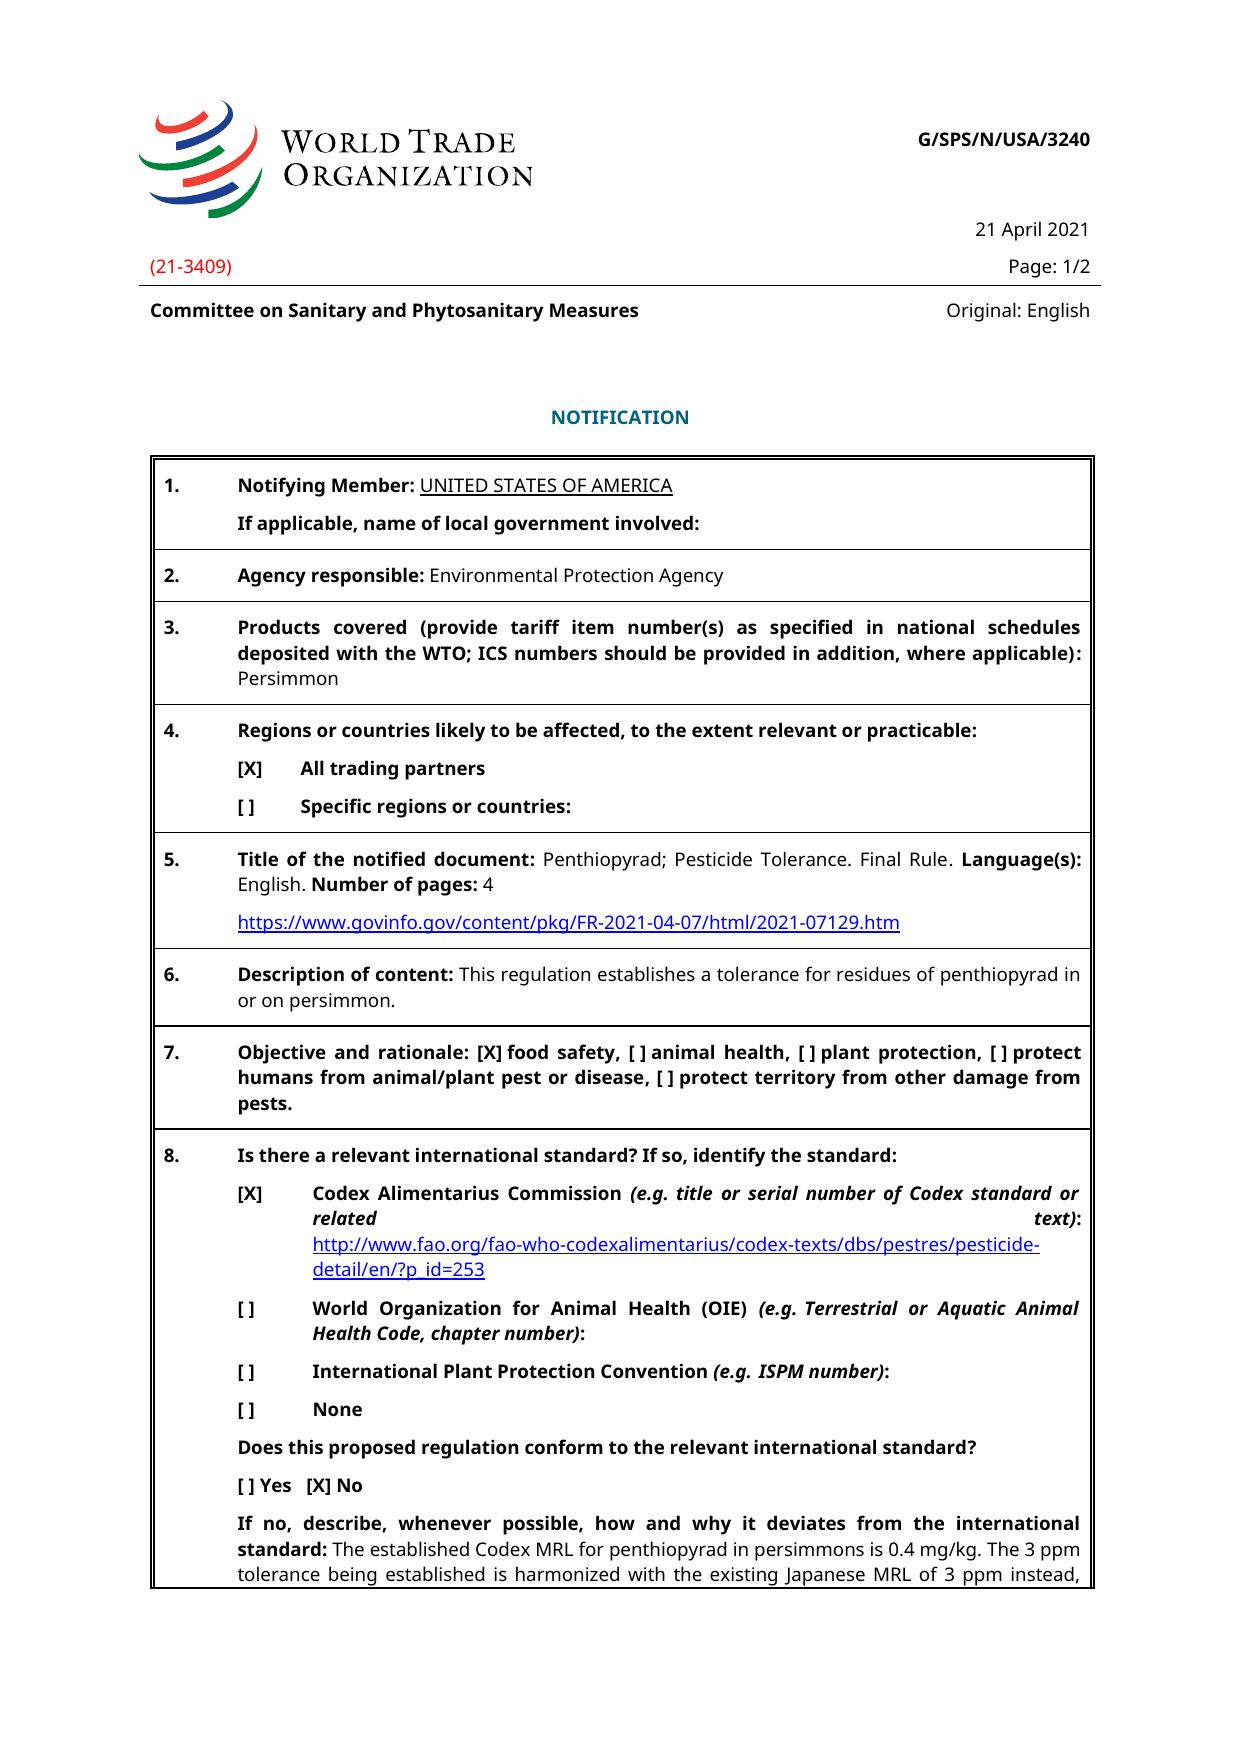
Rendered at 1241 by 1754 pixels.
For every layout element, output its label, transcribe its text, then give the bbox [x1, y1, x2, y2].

table_cell 3. [155, 602, 226, 704]
table_cell 5. [155, 833, 226, 947]
table_cell 8. [155, 1130, 226, 1587]
title NOTIFICATION [150, 405, 1090, 430]
table_cell 4. [155, 705, 226, 832]
table_cell Description of content: This regulation establishes a tolerance for residues of penthiopyrad in or on persimmon. [226, 949, 1090, 1025]
table_cell 6. [155, 949, 226, 1025]
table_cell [226, 1130, 1090, 1587]
table_cell Objective and rationale: [X] food safety, [ ] animal health, [ ] plant protection, [ ] protect humans from animal/plant pest or disease, [ ] protect territory from other damage from pests. [226, 1027, 1090, 1128]
table_cell Products covered (provide tariff item number(s) as specified in national schedules deposited with the WTO; ICS numbers should be provided in addition, where applicable): Persimmon [226, 602, 1090, 704]
table_header Notifying Member: United States of America If applicable, name of local government involved: [226, 460, 1090, 548]
table_cell Agency responsible: Environmental Protection Agency [226, 550, 1090, 601]
table_cell 7. [155, 1027, 226, 1128]
table_cell Regions or countries likely to be affected, to the extent relevant or practicable: [X] All trading partners [ ] Specific regions or countries: [226, 705, 1090, 832]
table_cell 2. [155, 550, 226, 601]
table_cell Title of the notified document: Penthiopyrad; Pesticide Tolerance. Final Rule. Language(s): English. Number of pages: 4 https://www.govinfo.gov/content/pkg/FR-2021-04-07/html/2021-07129.htm [226, 833, 1090, 947]
table_header 1. [155, 460, 226, 548]
